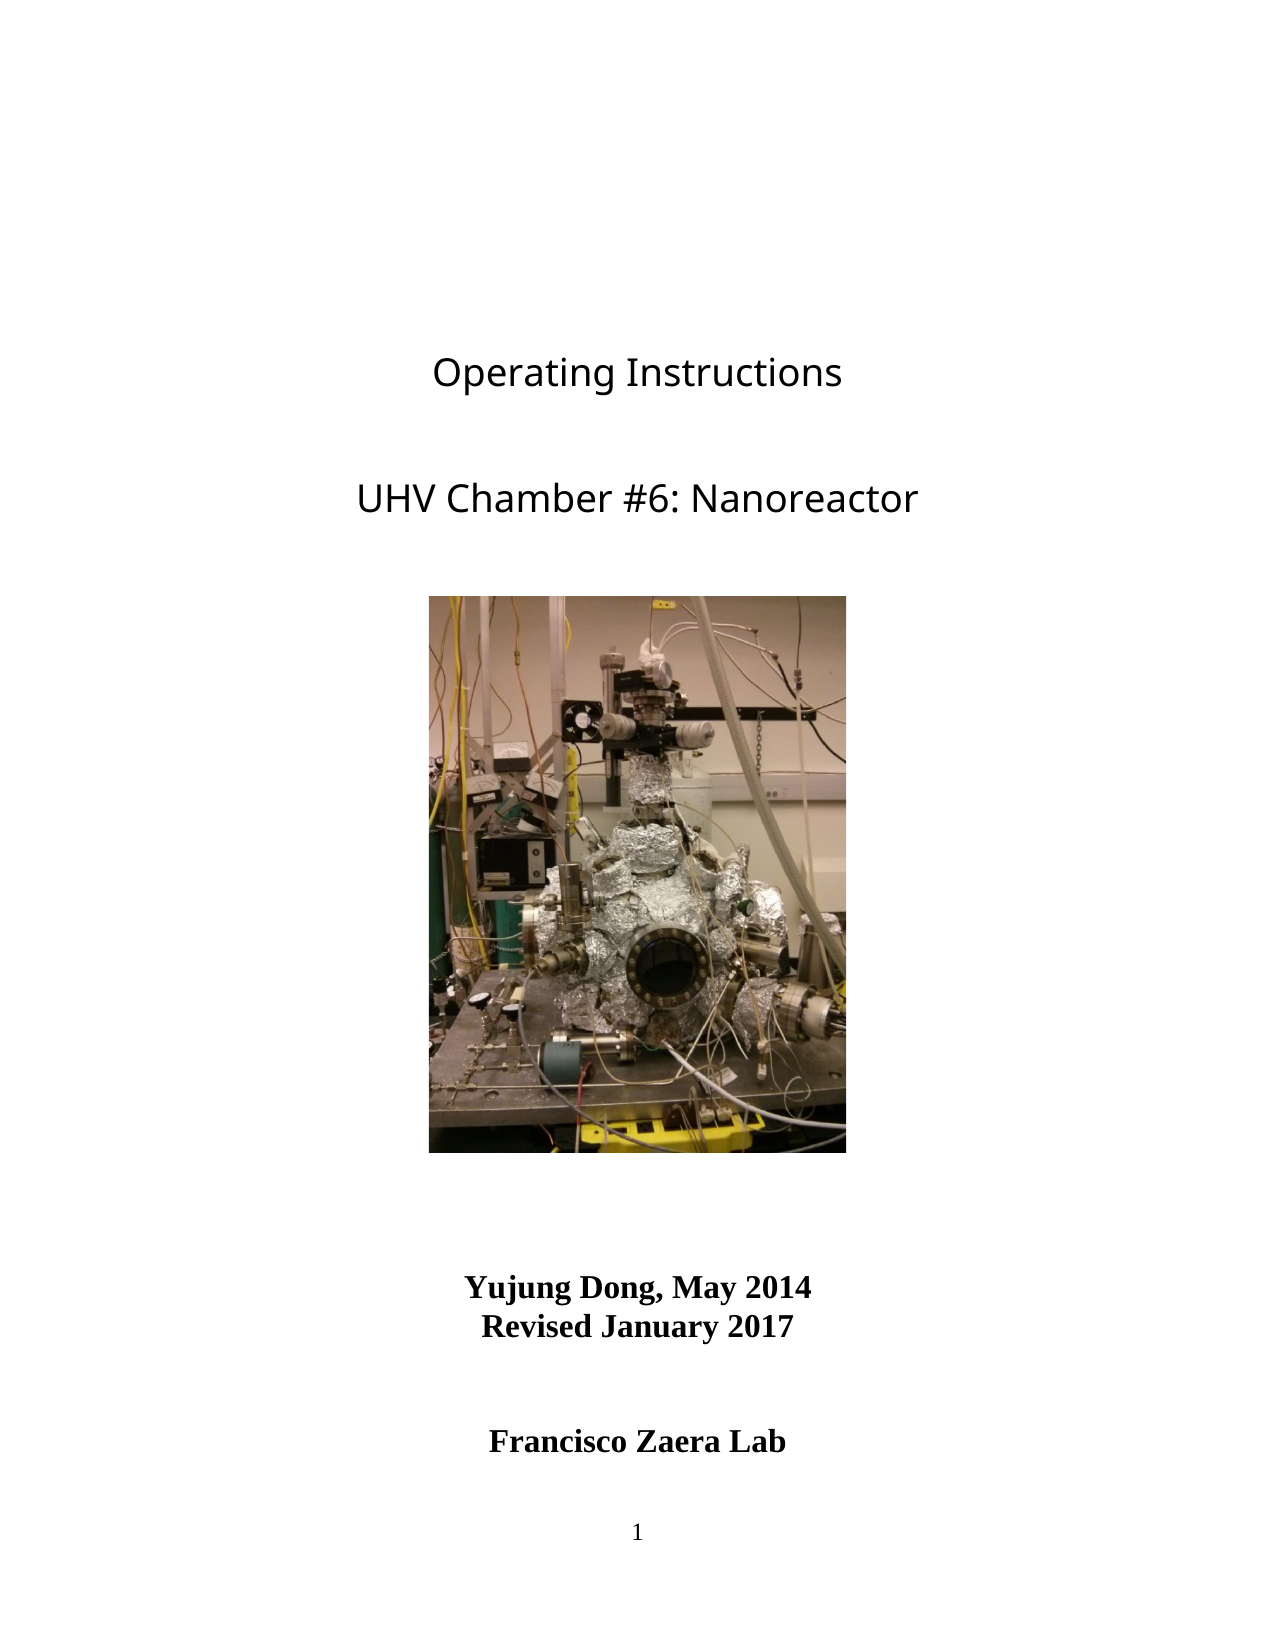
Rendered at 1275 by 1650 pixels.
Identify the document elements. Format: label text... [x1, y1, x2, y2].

text UHV Chamber #6: Nanoreactor [150, 471, 1125, 523]
text Yujung Dong, May 2014 [150, 1268, 1125, 1306]
text Revised January 2017 [150, 1306, 1125, 1344]
picture [428, 596, 847, 1153]
text Operating Instructions [150, 345, 1125, 397]
text Francisco Zaera Lab [150, 1421, 1125, 1459]
